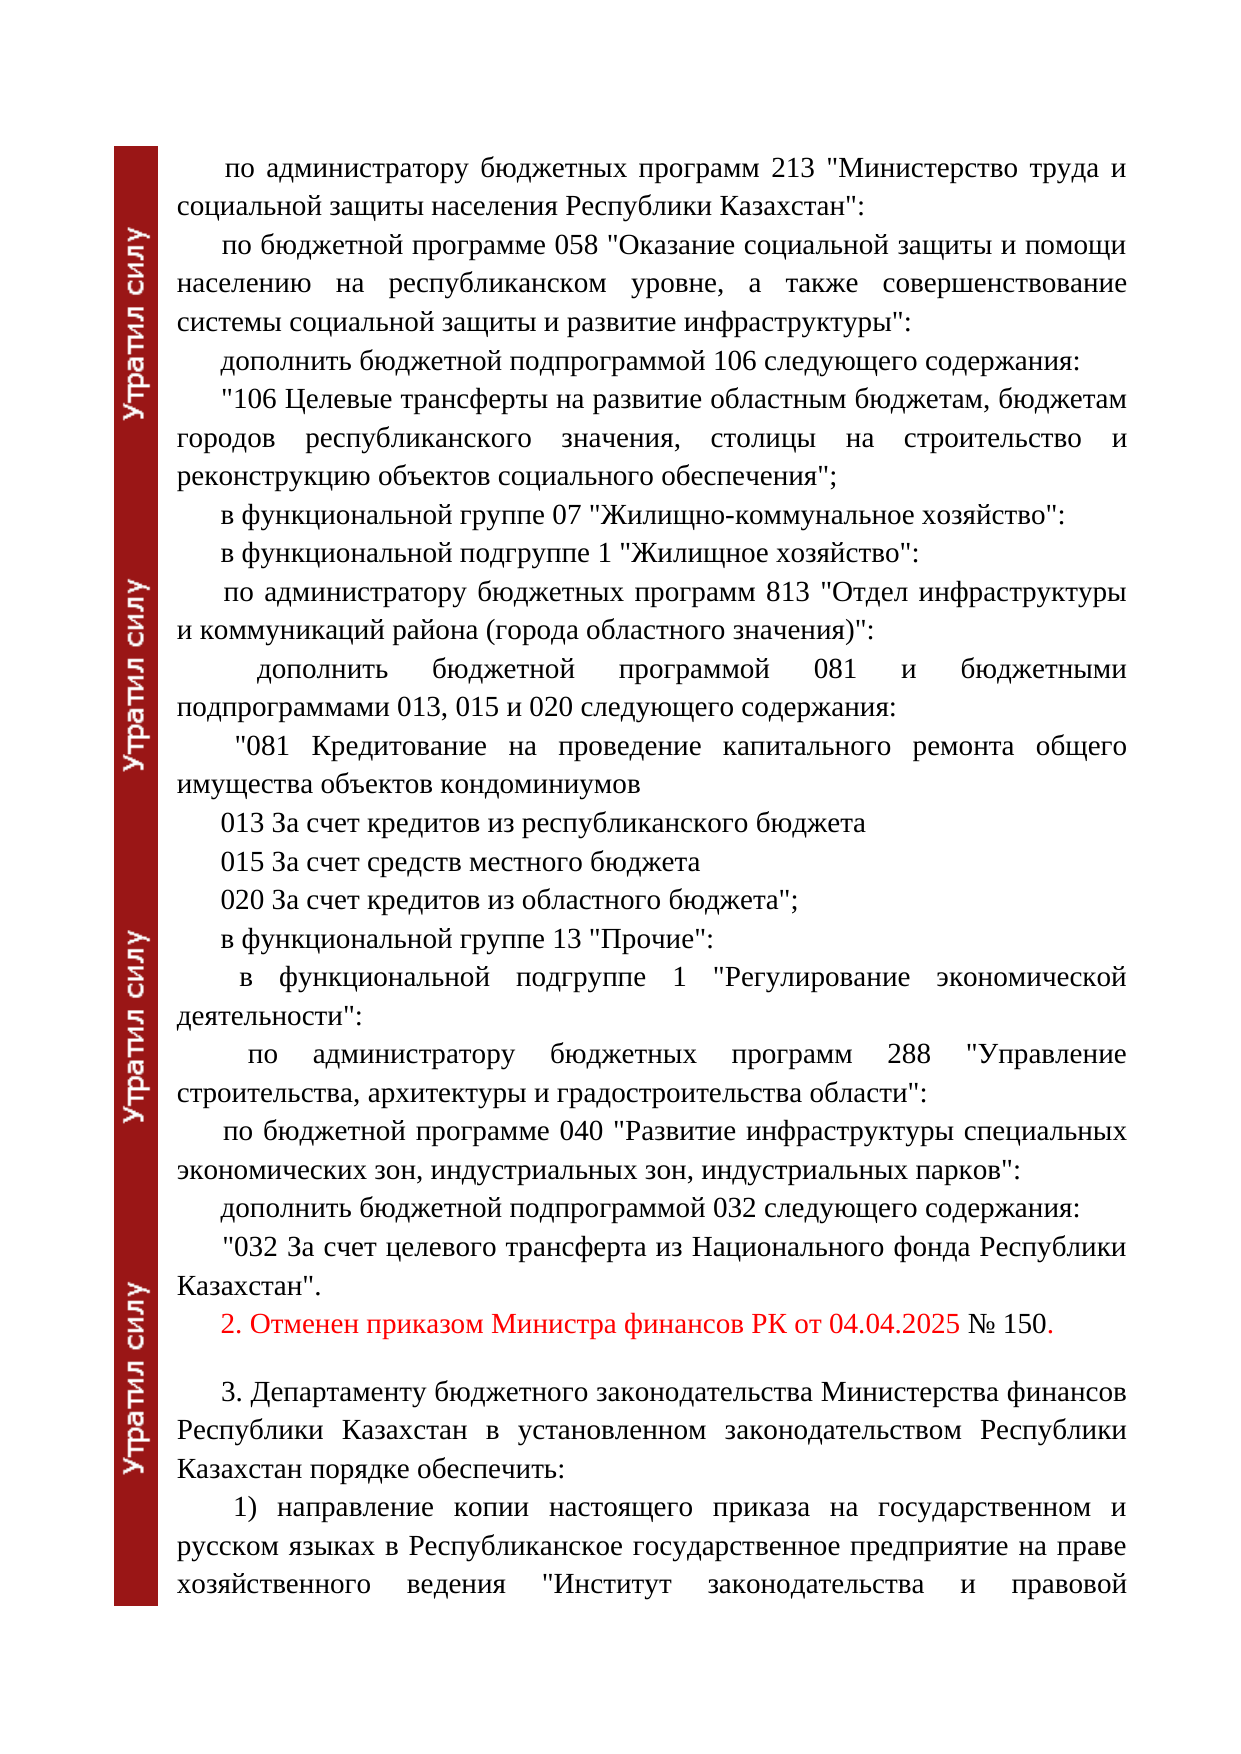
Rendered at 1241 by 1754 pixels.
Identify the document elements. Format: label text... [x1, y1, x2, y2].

picture [114, 492, 158, 497]
text 020 За счет кредитов из областного бюджета"; [112, 882, 1128, 916]
text по бюджетной программе 040 "Развитие инфраструктуры специальных экономических зон, индустриальных зон, индустриальных парков": [112, 1113, 1128, 1186]
picture [114, 1600, 158, 1606]
picture [114, 338, 158, 343]
text "032 За счет целевого трансферта из Национального фонда Республики Казахстан". [112, 1229, 1128, 1301]
text "106 Целевые трансферты на развитие областным бюджетам, бюджетам городов республиканского значения, столицы на строительство и реконструкцию объектов социального обеспечения"; [112, 381, 1128, 492]
picture [114, 723, 158, 728]
picture [114, 1301, 158, 1306]
picture [114, 146, 158, 150]
picture [114, 877, 158, 882]
picture [114, 954, 158, 959]
picture [114, 1370, 158, 1374]
text 013 За счет кредитов из республиканского бюджета [112, 805, 1128, 839]
picture [114, 569, 158, 574]
text в функциональной группе 13 "Прочие": [112, 921, 1128, 954]
picture [114, 222, 158, 227]
picture [114, 376, 158, 381]
text дополнить бюджетной подпрограммой 106 следующего содержания: [112, 343, 1128, 376]
text в функциональной подгруппе 1 "Регулирование экономической деятельности": [112, 959, 1128, 1031]
text дополнить бюджетной подпрограммой 032 следующего содержания: [112, 1191, 1128, 1224]
text по бюджетной программе 058 "Оказание социальной защиты и помощи населению на республиканском уровне, а также совершенствование системы социальной защиты и развитие инфраструктуры": [112, 227, 1128, 338]
picture [114, 800, 158, 805]
text в функциональной подгруппе 1 "Жилищное хозяйство": [112, 535, 1128, 569]
text в функциональной группе 07 "Жилищно-коммунальное хозяйство": [112, 497, 1128, 530]
text 3. Департаменту бюджетного законодательства Министерства финансов Республики Казахстан в установленном законодательством Республики Казахстан порядке обеспечить: [112, 1374, 1128, 1484]
picture [114, 646, 158, 651]
picture [114, 530, 158, 535]
picture [114, 1031, 158, 1036]
picture [114, 1224, 158, 1229]
picture [114, 916, 158, 921]
picture [114, 1484, 158, 1489]
text дополнить бюджетной программой 081 и бюджетными подпрограммами 013, 015 и 020 следующего содержания: [112, 651, 1128, 723]
text "081 Кредитование на проведение капитального ремонта общего имущества объектов кондоминиумов [112, 728, 1128, 800]
text 2. Отменен приказом Министра финансов РК от 04.04.2025 № 150. [112, 1306, 1128, 1370]
text по администратору бюджетных программ 213 "Министерство труда и социальной защиты населения Республики Казахстан": [112, 150, 1128, 222]
text по администратору бюджетных программ 813 "Отдел инфраструктуры и коммуникаций района (города областного значения)": [112, 574, 1128, 646]
picture [114, 1108, 158, 1113]
picture [114, 1186, 158, 1191]
text 015 За счет средств местного бюджета [112, 844, 1128, 877]
text по администратору бюджетных программ 288 "Управление строительства, архитектуры и градостроительства области": [112, 1036, 1128, 1108]
picture [114, 839, 158, 844]
